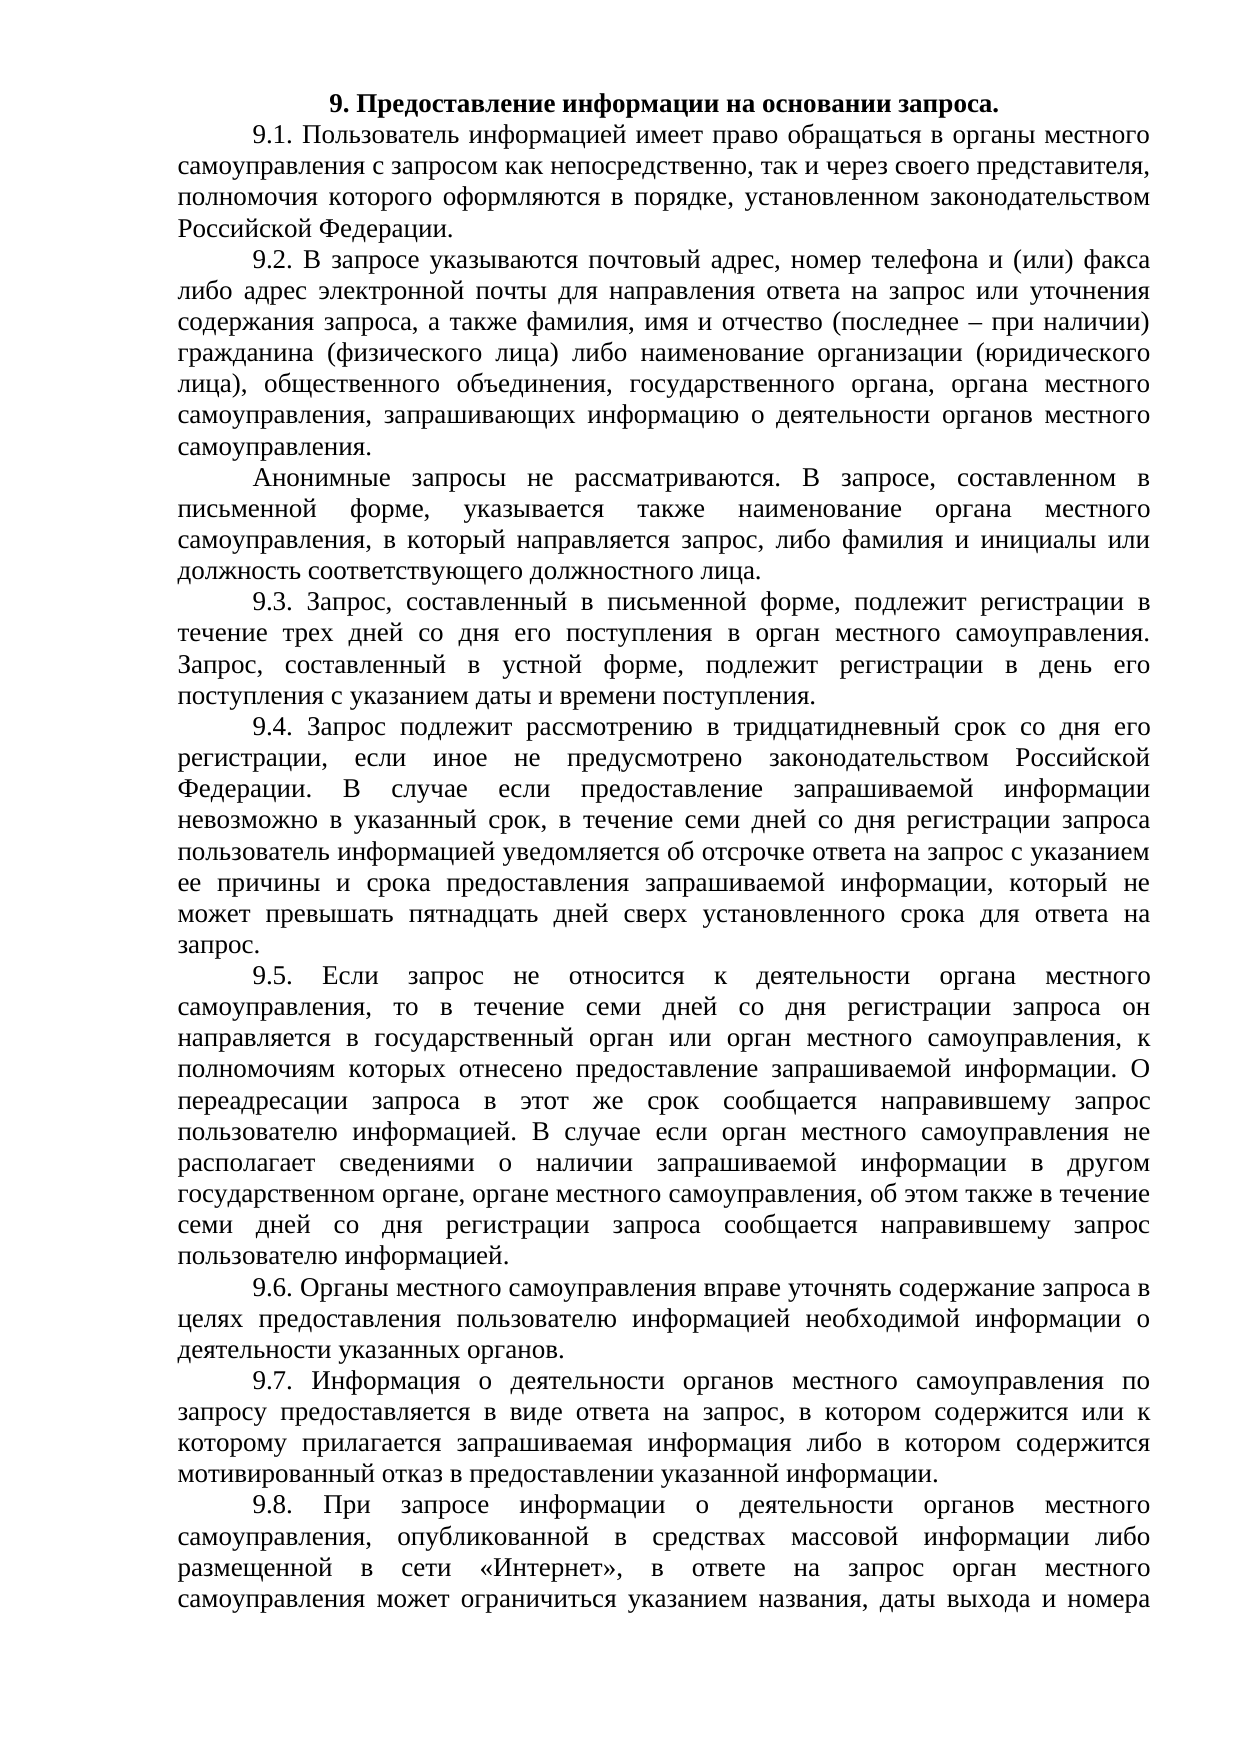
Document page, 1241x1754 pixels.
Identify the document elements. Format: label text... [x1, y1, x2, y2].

text 9.6. Органы местного самоуправления вправе уточнять содержание запроса в целях предоставления пользователю информацией необходимой информации о деятельности указанных органов. [177, 1271, 1152, 1364]
text 9. Предоставление информации на основании запроса. [177, 87, 1152, 118]
text 9.7. Информация о деятельности органов местного самоуправления по запросу предоставляется в виде ответа на запрос, в котором содержится или к которому прилагается запрашиваемая информация либо в котором содержится мотивированный отказ в предоставлении указанной информации. [177, 1364, 1152, 1489]
text 9.3. Запрос, составленный в письменной форме, подлежит регистрации в течение трех дней со дня его поступления в орган местного самоуправления. Запрос, составленный в устной форме, подлежит регистрации в день его поступления с указанием даты и времени поступления. [177, 585, 1152, 710]
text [177, 1489, 1152, 1613]
text 9.5. Если запрос не относится к деятельности органа местного самоуправления, то в течение семи дней со дня регистрации запроса он направляется в государственный орган или орган местного самоуправления, к полномочиям которых отнесено предоставление запрашиваемой информации. О переадресации запроса в этот же срок сообщается направившему запрос пользователю информацией. В случае если орган местного самоуправления не располагает сведениями о наличии запрашиваемой информации в другом государственном органе, органе местного самоуправления, об этом также в течение семи дней со дня регистрации запроса сообщается направившему запрос пользователю информацией. [177, 959, 1152, 1271]
text 9.2. В запросе указываются почтовый адрес, номер телефона и (или) факса либо адрес электронной почты для направления ответа на запрос или уточнения содержания запроса, а также фамилия, имя и отчество (последнее – при наличии) гражданина (физического лица) либо наименование организации (юридического лица), общественного объединения, государственного органа, органа местного самоуправления, запрашивающих информацию о деятельности органов местного самоуправления. [177, 243, 1152, 461]
text 9.1. Пользователь информацией имеет право обращаться в органы местного самоуправления с запросом как непосредственно, так и через своего представителя, полномочия которого оформляются в порядке, установленном законодательством Российской Федерации. [177, 118, 1152, 243]
text Анонимные запросы не рассматриваются. В запросе, составленном в письменной форме, указывается также наименование органа местного самоуправления, в который направляется запрос, либо фамилия и инициалы или должность соответствующего должностного лица. [177, 461, 1152, 585]
text 9.4. Запрос подлежит рассмотрению в тридцатидневный срок со дня его регистрации, если иное не предусмотрено законодательством Российской Федерации. В случае если предоставление запрашиваемой информации невозможно в указанный срок, в течение семи дней со дня регистрации запроса пользователь информацией уведомляется об отсрочке ответа на запрос с указанием ее причины и срока предоставления запрашиваемой информации, который не может превышать пятнадцать дней сверх установленного срока для ответа на запрос. [177, 710, 1152, 959]
